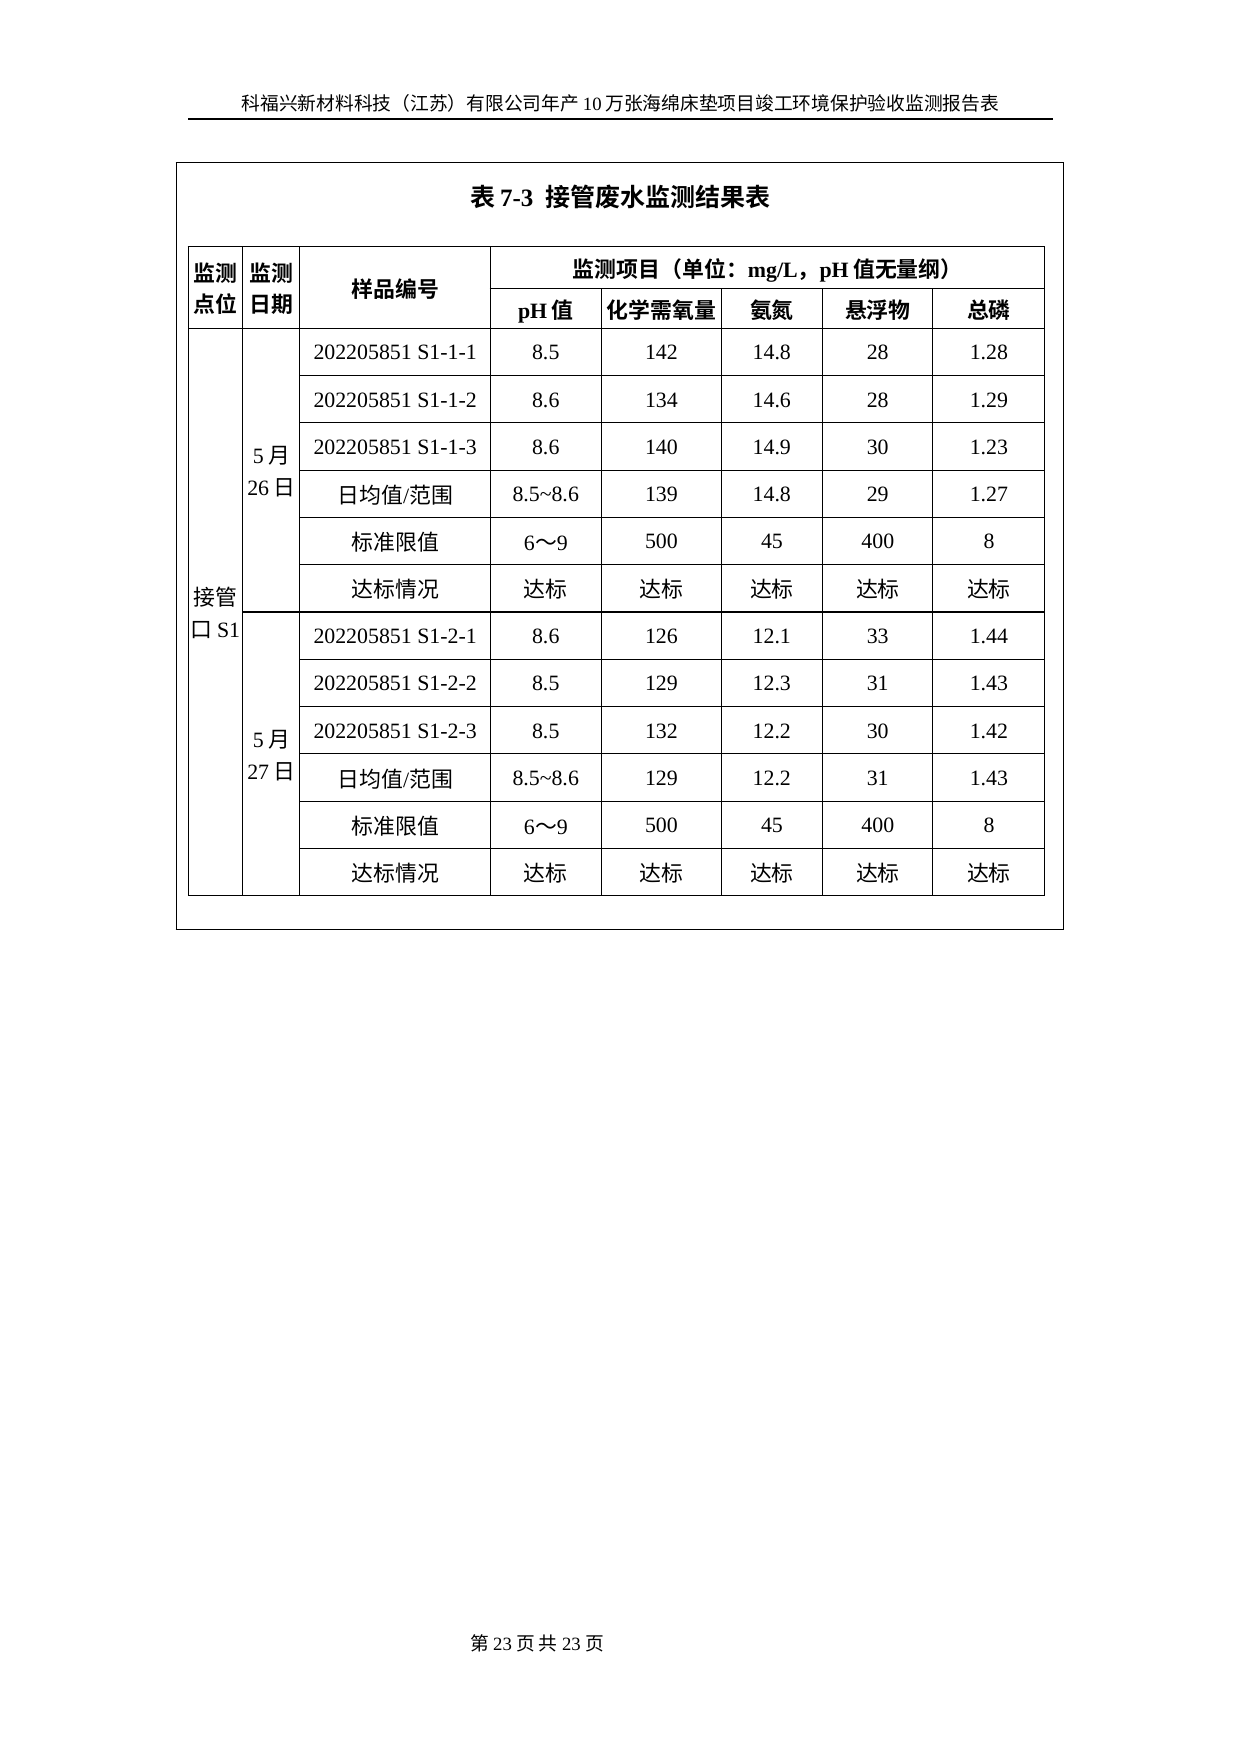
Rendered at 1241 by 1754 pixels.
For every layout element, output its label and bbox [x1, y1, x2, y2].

table_header [177, 163, 1063, 929]
